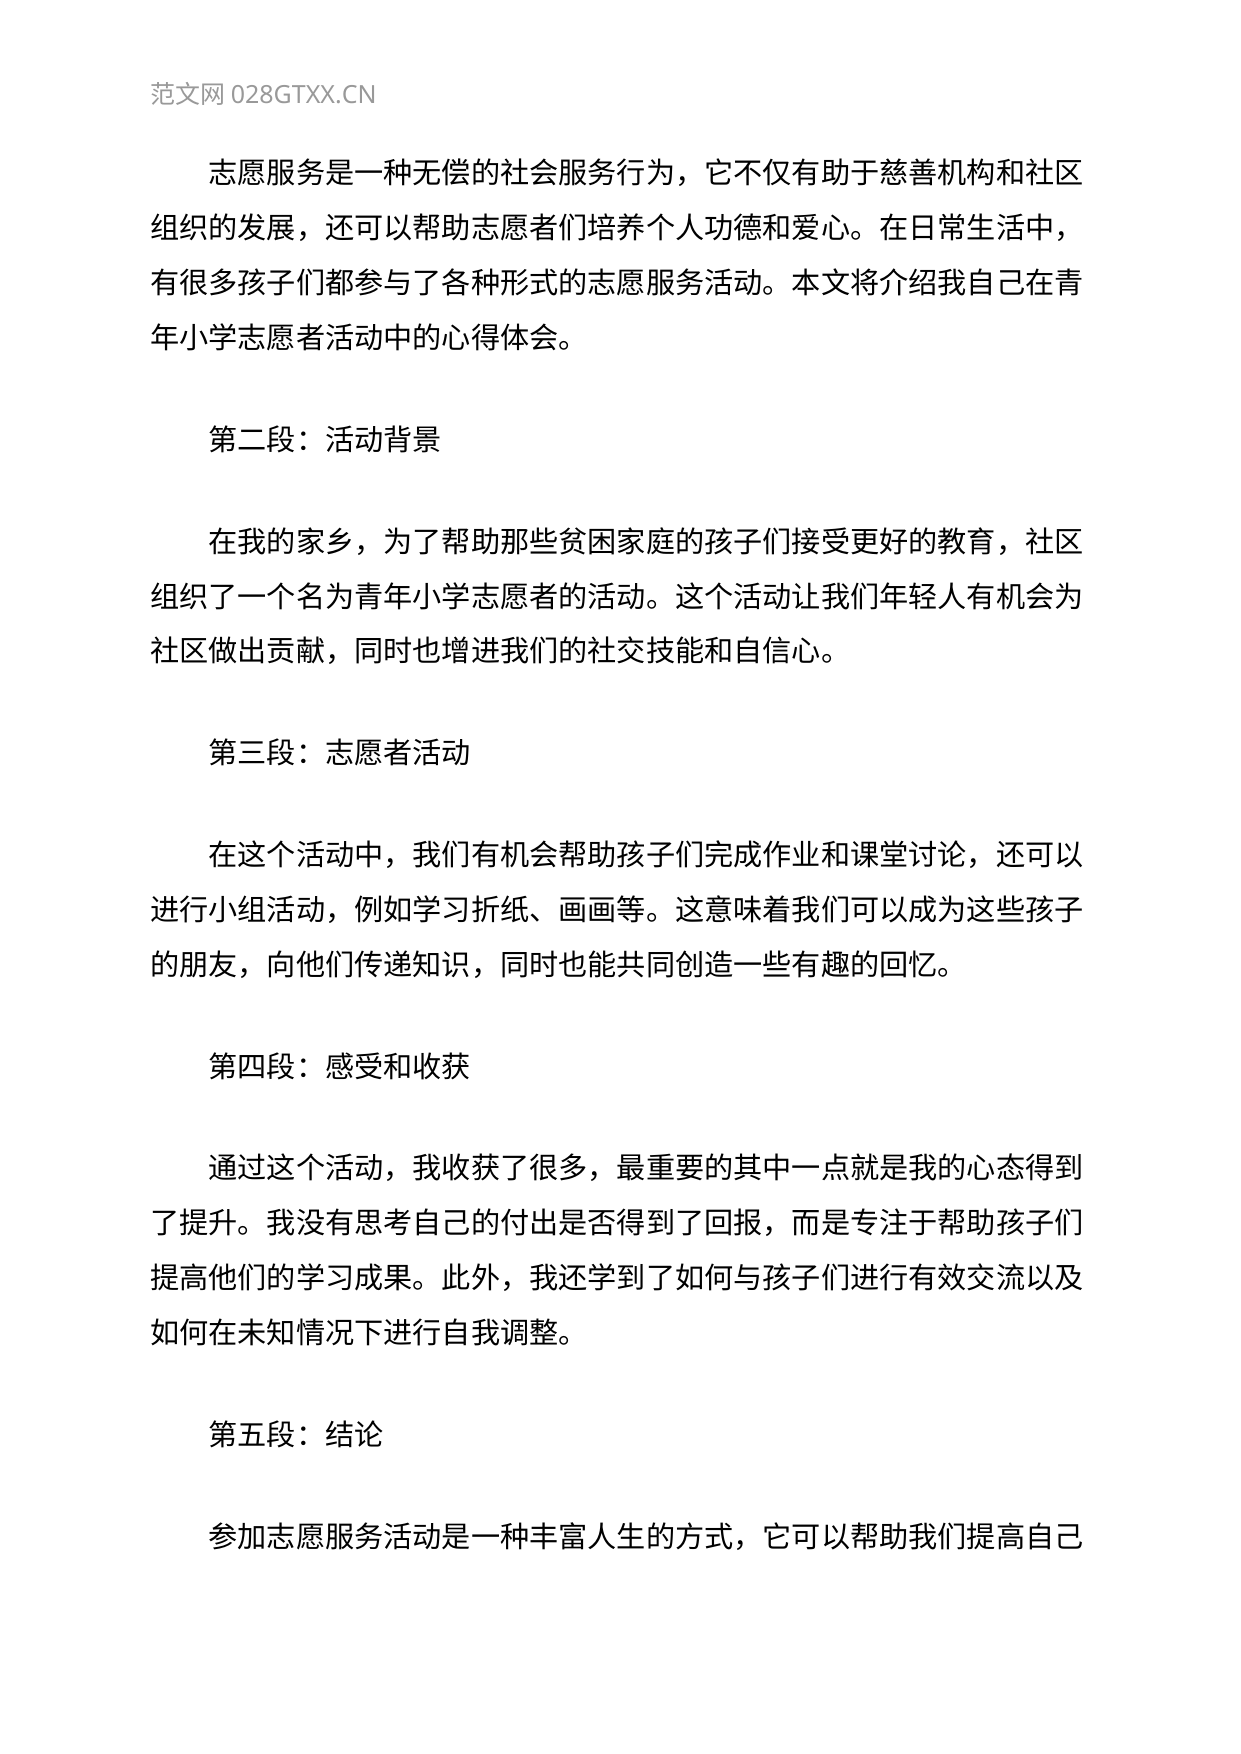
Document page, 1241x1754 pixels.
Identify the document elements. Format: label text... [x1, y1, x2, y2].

text 第四段：感受和收获 [150, 1043, 1090, 1085]
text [150, 1513, 1090, 1555]
text 第二段：活动背景 [150, 416, 1090, 459]
text 在我的家乡，为了帮助那些贫困家庭的孩子们接受更好的教育，社区组织了一个名为青年小学志愿者的活动。这个活动让我们年轻人有机会为社区做出贡献，同时也增进我们的社交技能和自信心。 [150, 518, 1090, 670]
text 志愿服务是一种无偿的社会服务行为，它不仅有助于慈善机构和社区组织的发展，还可以帮助志愿者们培养个人功德和爱心。在日常生活中，有很多孩子们都参与了各种形式的志愿服务活动。本文将介绍我自己在青年小学志愿者活动中的心得体会。 [150, 150, 1090, 357]
text 在这个活动中，我们有机会帮助孩子们完成作业和课堂讨论，还可以进行小组活动，例如学习折纸、画画等。这意味着我们可以成为这些孩子的朋友，向他们传递知识，同时也能共同创造一些有趣的回忆。 [150, 832, 1090, 984]
text 第三段：志愿者活动 [150, 730, 1090, 772]
text 第五段：结论 [150, 1411, 1090, 1454]
text 通过这个活动，我收获了很多，最重要的其中一点就是我的心态得到了提升。我没有思考自己的付出是否得到了回报，而是专注于帮助孩子们提高他们的学习成果。此外，我还学到了如何与孩子们进行有效交流以及如何在未知情况下进行自我调整。 [150, 1145, 1090, 1352]
